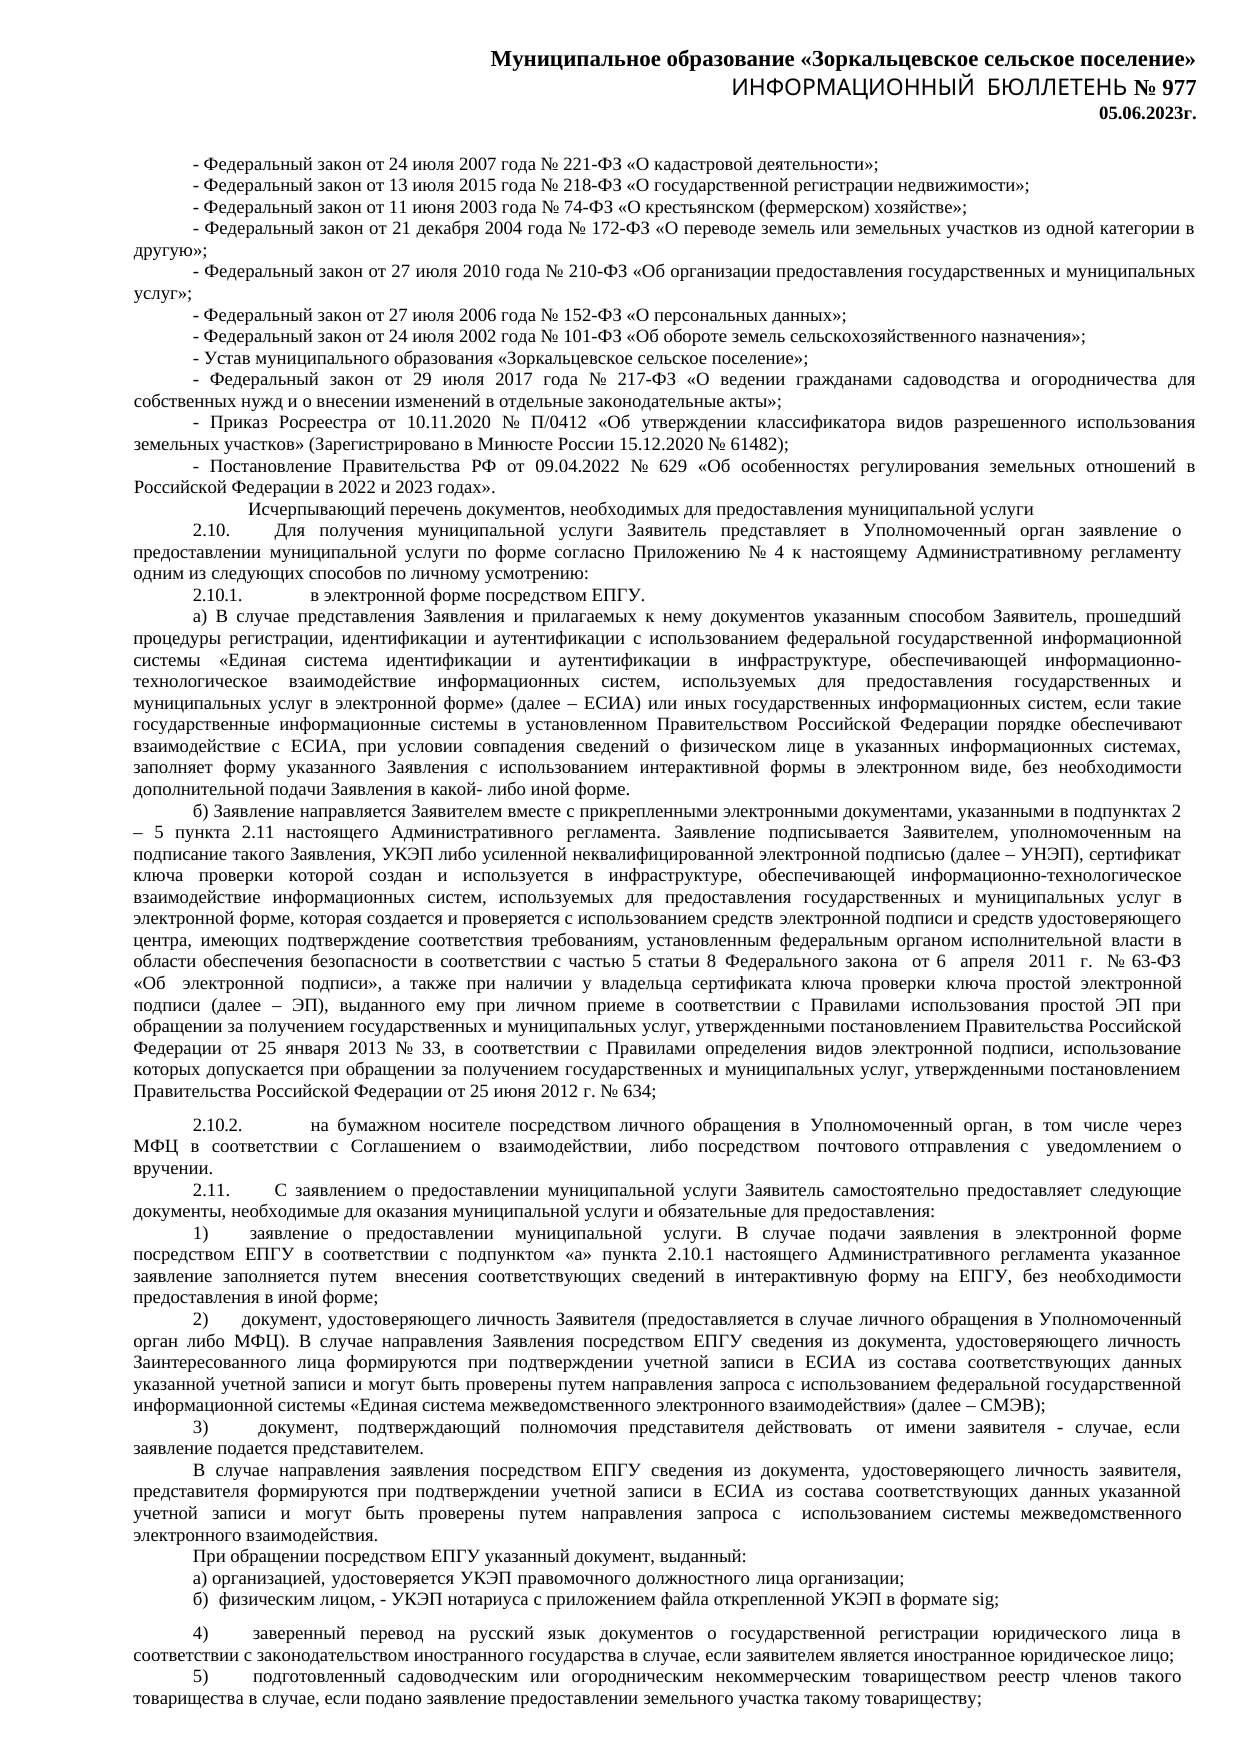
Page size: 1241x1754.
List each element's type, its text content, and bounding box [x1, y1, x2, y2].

list С заявлением о предоставлении муниципальной услуги Заявитель самостоятельно предоставляет следующие документы, необходимые для оказания муниципальной услуги и обязательные для предоставления: [133, 1178, 1182, 1222]
list на бумажном носителе посредством личного обращения в Уполномоченный орган, в том числе через МФЦ в соответствии с Соглашением о взаимодействии, либо посредством почтового отправления с уведомлением о вручении. [133, 1114, 1182, 1178]
text - Приказ Росреестра от 10.11.2020 № П/0412 «Об утверждении классификатора видов разрешенного использования земельных участков» (Зарегистрировано в Минюсте России 15.12.2020 № 61482); [133, 411, 1196, 454]
text При обращении посредством ЕПГУ указанный документ, выданный: [193, 1545, 1196, 1567]
text - Федеральный закон от 27 июля 2006 года № 152-ФЗ «О персональных данных»; [133, 303, 1196, 325]
text б) физическим лицом, - УКЭП нотариуса с приложением файла открепленной УКЭП в формате sig; [133, 1588, 1196, 1610]
text а) организацией, удостоверяется УКЭП правомочного должностного лица организации; [133, 1567, 1196, 1588]
list заверенный перевод на русский язык документов о государственной регистрации юридического лица в соответствии с законодательством иностранного государства в случае, если заявителем является иностранное юридическое лицо; [133, 1622, 1182, 1665]
list Для получения муниципальной услуги Заявитель представляет в Уполномоченный орган заявление о предоставлении муниципальной услуги по форме согласно Приложению № 4 к настоящему Административному регламенту одним из следующих способов по личному усмотрению: [133, 519, 1182, 584]
text а) В случае представления Заявления и прилагаемых к нему документов указанным способом Заявитель, прошедший процедуры регистрации, идентификации и аутентификации с использованием федеральной государственной информационной системы «Единая система идентификации и аутентификации в инфраструктуре, обеспечивающей информационно-технологическое взаимодействие информационных систем, используемых для предоставления государственных и муниципальных услуг в электронной форме» (далее – ЕСИА) или иных государственных информационных систем, если такие государственные информационные системы в установленном Правительством Российской Федерации порядке обеспечивают взаимодействие с ЕСИА, при условии совпадения сведений о физическом лице в указанных информационных системах, заполняет форму указанного Заявления с использованием интерактивной формы в электронном виде, без необходимости дополнительной подачи Заявления в какой- либо иной форме. [133, 605, 1182, 799]
text В случае направления заявления посредством ЕПГУ сведения из документа, удостоверяющего личность заявителя, представителя формируются при подтверждении учетной записи в ЕСИА из состава соответствующих данных указанной учетной записи и могут быть проверены путем направления запроса с использованием системы межведомственного электронного взаимодействия. [133, 1459, 1182, 1545]
text - Федеральный закон от 21 декабря 2004 года № 172-ФЗ «О переводе земель или земельных участков из одной категории в другую»; [133, 217, 1196, 260]
text б) Заявление направляется Заявителем вместе с прикрепленными электронными документами, указанными в подпунктах 2 – 5 пункта 2.11 настоящего Административного регламента. Заявление подписывается Заявителем, уполномоченным на подписание такого Заявления, УКЭП либо усиленной неквалифицированной электронной подписью (далее – УНЭП), сертификат ключа проверки которой создан и используется в инфраструктуре, обеспечивающей информационно-технологическое взаимодействие информационных систем, используемых для предоставления государственных и муниципальных услуг в электронной форме, которая создается и проверяется с использованием средств электронной подписи и средств удостоверяющего центра, имеющих подтверждение соответствия требованиям, установленным федеральным органом исполнительной власти в области обеспечения безопасности в соответствии с частью 5 статьи 8 Федерального закона от 6 апреля 2011 г. № 63-ФЗ «Об электронной подписи», а также при наличии у владельца сертификата ключа проверки ключа простой электронной подписи (далее – ЭП), выданного ему при личном приеме в соответствии с Правилами использования простой ЭП при обращении за получением государственных и муниципальных услуг, утвержденными постановлением Правительства Российской Федерации от 25 января 2013 № 33, в соответствии с Правилами определения видов электронной подписи, использование которых допускается при обращении за получением государственных и муниципальных услуг, утвержденными постановлением Правительства Российской Федерации от 25 июня 2012 г. № 634; [133, 799, 1182, 1101]
text - Федеральный закон от 11 июня 2003 года № 74-ФЗ «О крестьянском (фермерском) хозяйстве»; [133, 196, 1196, 217]
list в электронной форме посредством ЕПГУ. [193, 584, 1196, 605]
text - Федеральный закон от 24 июля 2007 года № 221-ФЗ «О кадастровой деятельности»; [133, 153, 1196, 174]
text - Постановление Правительства РФ от 09.04.2022 № 629 «Об особенностях регулирования земельных отношений в Российской Федерации в 2022 и 2023 годах». [133, 454, 1196, 498]
list подготовленный садоводческим или огородническим некоммерческим товариществом реестр членов такого товарищества в случае, если подано заявление предоставлении земельного участка такому товариществу; [133, 1665, 1181, 1708]
text - Устав муниципального образования «Зоркальцевское сельское поселение»; [133, 347, 1196, 368]
text - Федеральный закон от 29 июля 2017 года № 217-ФЗ «О ведении гражданами садоводства и огородничества для собственных нужд и о внесении изменений в отдельные законодательные акты»; [133, 368, 1196, 411]
list документ, подтверждающий полномочия представителя действовать от имени заявителя - случае, если заявление подается представителем. [133, 1416, 1181, 1459]
list документ, удостоверяющего личность Заявителя (предоставляется в случае личного обращения в Уполномоченный орган либо МФЦ). В случае направления Заявления посредством ЕПГУ сведения из документа, удостоверяющего личность Заинтересованного лица формируются при подтверждении учетной записи в ЕСИА из состава соответствующих данных указанной учетной записи и могут быть проверены путем направления запроса с использованием федеральной государственной информационной системы «Единая система межведомственного электронного взаимодействия» (далее – СМЭВ); [133, 1308, 1182, 1416]
subtitle Исчерпывающий перечень документов, необходимых для предоставления муниципальной услуги [119, 498, 1163, 519]
list заявление о предоставлении муниципальной услуги. В случае подачи заявления в электронной форме посредством ЕПГУ в соответствии с подпунктом «а» пункта 2.10.1 настоящего Административного регламента указанное заявление заполняется путем внесения соответствующих сведений в интерактивную форму на ЕПГУ, без необходимости предоставления в иной форме; [133, 1222, 1182, 1308]
text - Федеральный закон от 13 июля 2015 года № 218-ФЗ «О государственной регистрации недвижимости»; [133, 174, 1196, 196]
text - Федеральный закон от 27 июля 2010 года № 210-ФЗ «Об организации предоставления государственных и муниципальных услуг»; [133, 260, 1196, 303]
text - Федеральный закон от 24 июля 2002 года № 101-ФЗ «Об обороте земель сельскохозяйственного назначения»; [133, 325, 1196, 347]
